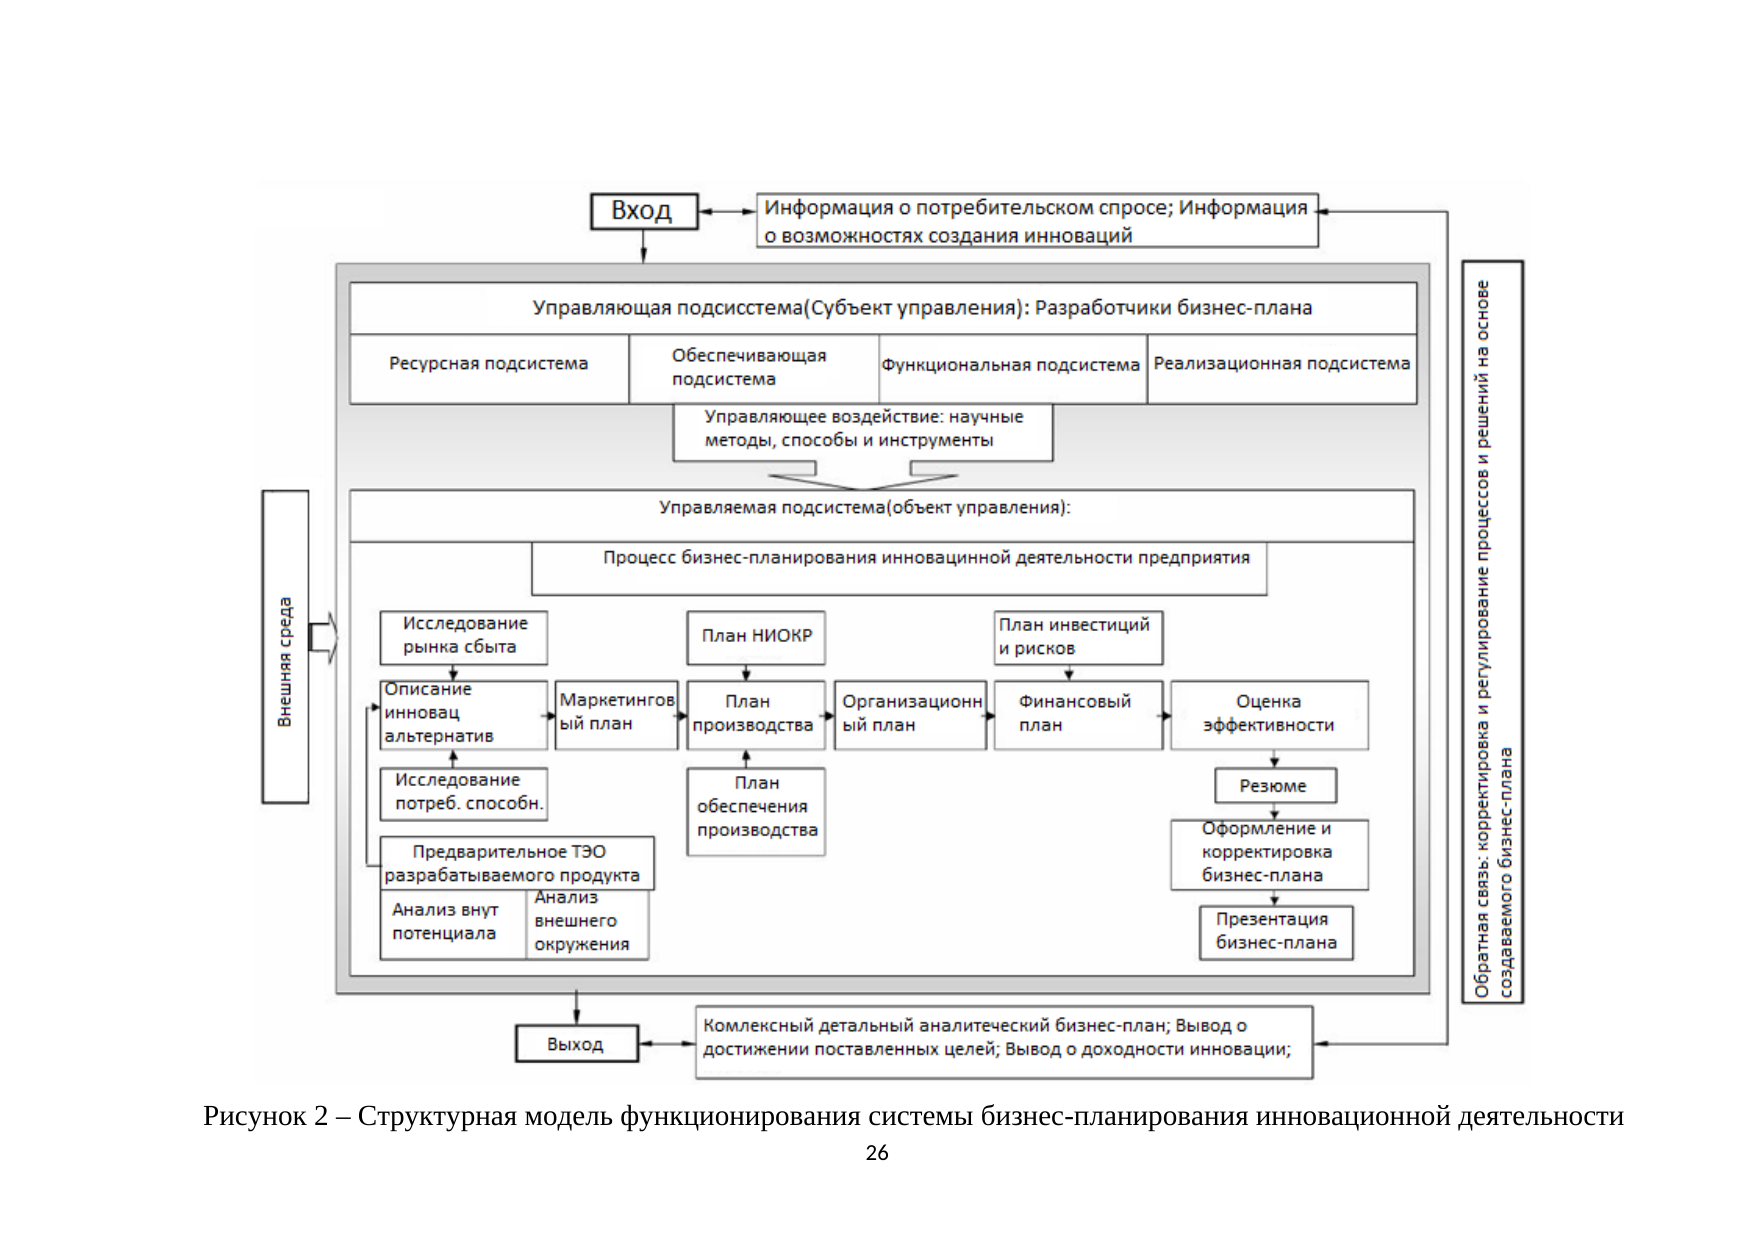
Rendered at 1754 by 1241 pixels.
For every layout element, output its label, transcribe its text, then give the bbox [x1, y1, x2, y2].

text Рисунок 2 – Структурная модель функционирования системы бизнес-планирования инновационной деятельности [118, 1098, 1636, 1132]
picture [222, 177, 1532, 1085]
